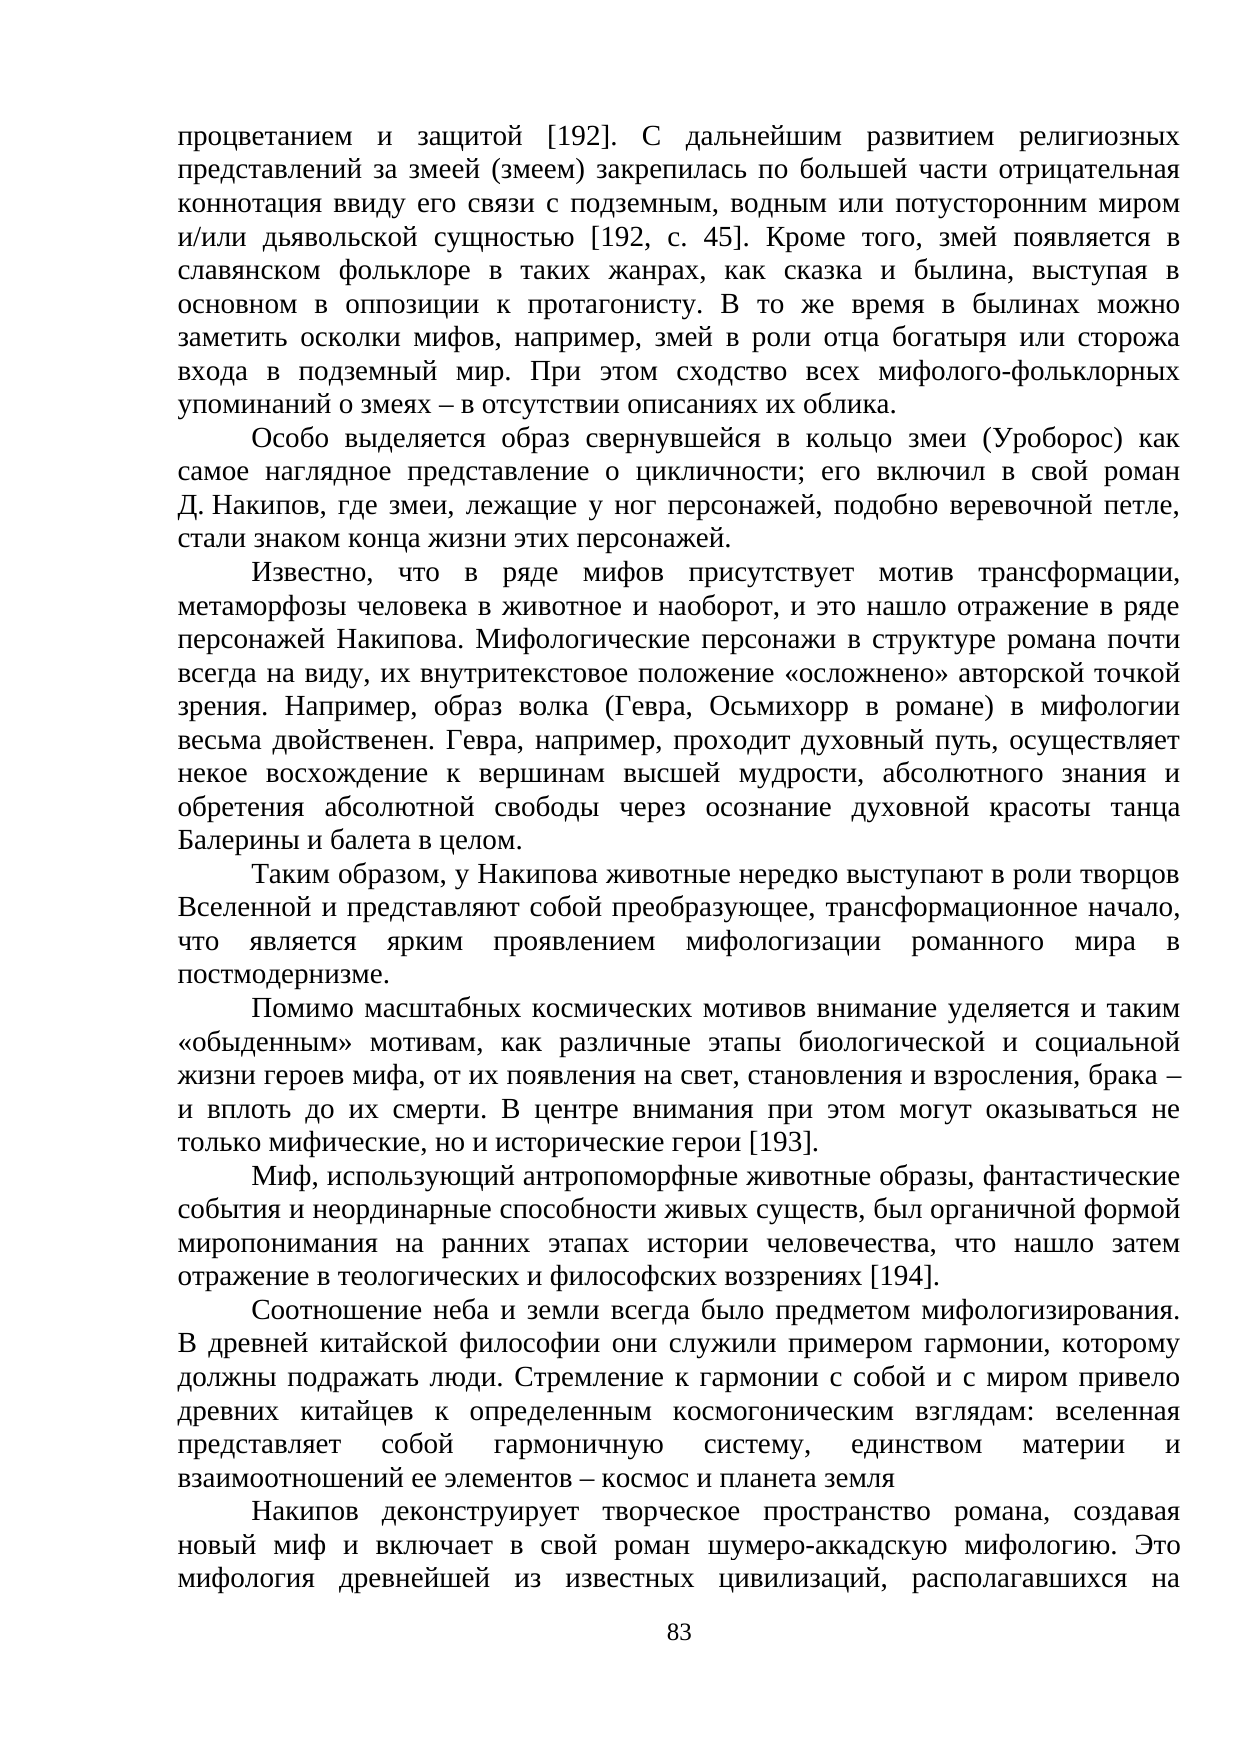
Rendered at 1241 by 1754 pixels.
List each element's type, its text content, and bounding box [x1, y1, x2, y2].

text Миф, использующий антропоморфные животные образы, фантастические события и неординарные способности живых существ, был органичной формой миропонимания на ранних этапах истории человечества, что нашло затем отражение в теологических и философских воззрениях [194]. [177, 1158, 1181, 1292]
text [177, 118, 1181, 420]
text Помимо масштабных космических мотивов внимание уделяется и таким «обыденным» мотивам, как различные этапы биологической и социальной жизни героев мифа, от их появления на свет, становления и взросления, брака – и вплоть до их смерти. В центре внимания при этом могут оказываться не только мифические, но и исторические герои [193]. [177, 990, 1181, 1158]
text Таким образом, у Накипова животные нередко выступают в роли творцов Вселенной и представляют собой преобразующее, трансформационное начало, что является ярким проявлением мифологизации романного мира в постмодернизме. [177, 856, 1181, 990]
text Особо выделяется образ свернувшейся в кольцо змеи (Уроборос) как самое наглядное представление о цикличности; его включил в свой роман Д. Накипов, где змеи, лежащие у ног персонажей, подобно веревочной петле, стали знаком конца жизни этих персонажей. [177, 420, 1181, 554]
text Известно, что в ряде мифов присутствует мотив трансформации, метаморфозы человека в животное и наоборот, и это нашло отражение в ряде персонажей Накипова. Мифологические персонажи в структуре романа почти всегда на виду, их внутритекстовое положение «осложнено» авторской точкой зрения. Например, образ волка (Гевра, Осьмихорр в романе) в мифологии весьма двойственен. Гевра, например, проходит духовный путь, осуществляет некое восхождение к вершинам высшей мудрости, абсолютного знания и обретения абсолютной свободы через осознание духовной красоты танца Балерины и балета в целом. [177, 554, 1181, 856]
text Соотношение неба и земли всегда было предметом мифологизирования. В древней китайской философии они служили примером гармонии, которому должны подражать люди. Стремление к гармонии с собой и с миром привело древних китайцев к определенным космогоническим взглядам: вселенная представляет собой гармоничную систему, единством материи и взаимоотношений ее элементов – космос и планета земля [177, 1292, 1181, 1493]
